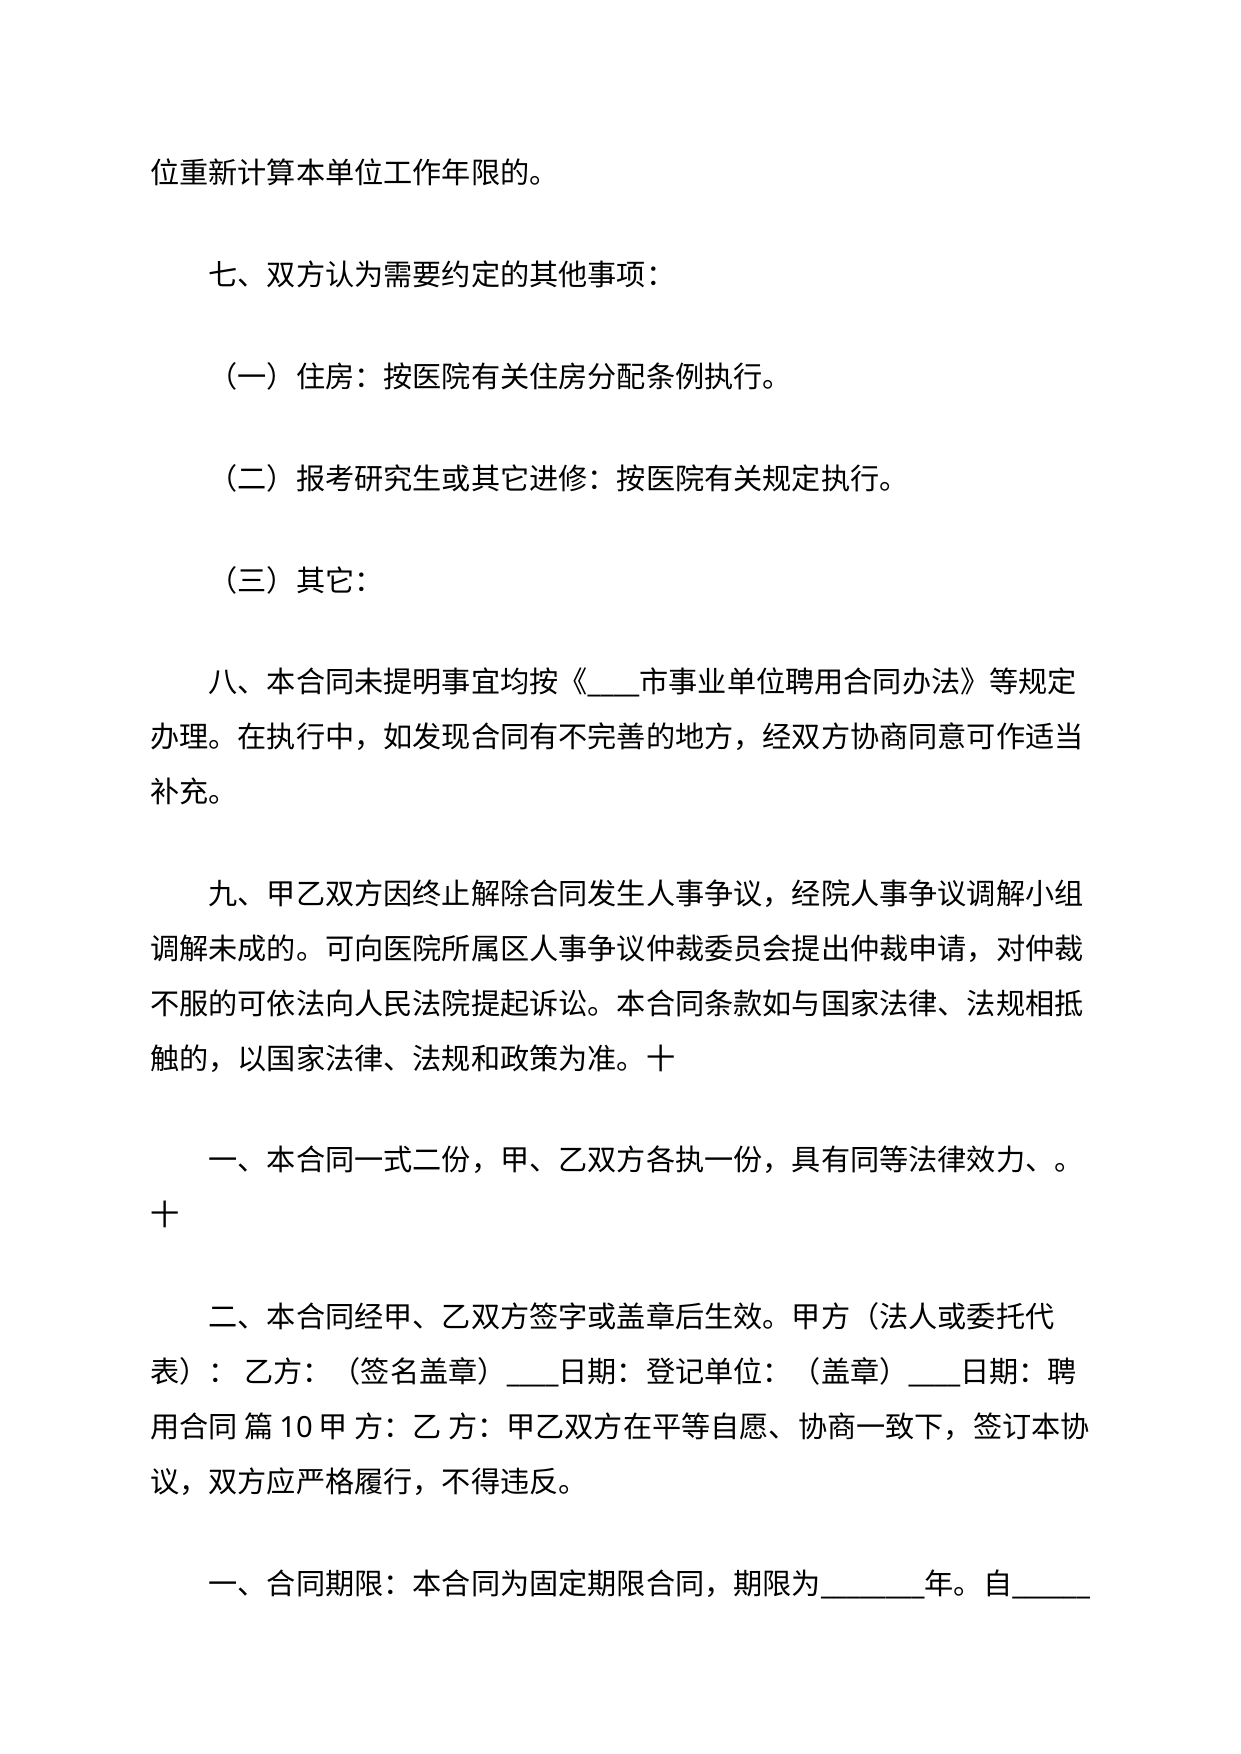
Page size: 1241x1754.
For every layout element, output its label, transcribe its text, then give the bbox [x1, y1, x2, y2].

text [150, 1560, 1090, 1603]
text （一）住房：按医院有关住房分配条例执行。 [150, 353, 1090, 396]
text 七、双方认为需要约定的其他事项： [150, 252, 1090, 294]
text （二）报考研究生或其它进修：按医院有关规定执行。 [150, 455, 1090, 498]
text 一、本合同一式二份，甲、乙双方各执一份，具有同等法律效力、。十 [150, 1137, 1090, 1234]
text 八、本合同未提明事宜均按《____市事业单位聘用合同办法》等规定办理。在执行中，如发现合同有不完善的地方，经双方协商同意可作适当补充。 [150, 659, 1090, 811]
text 九、甲乙双方因终止解除合同发生人事争议，经院人事争议调解小组调解未成的。可向医院所属区人事争议仲裁委员会提出仲裁申请，对仲裁不服的可依法向人民法院提起诉讼。本合同条款如与国家法律、法规相抵触的，以国家法律、法规和政策为准。十 [150, 871, 1090, 1077]
text 二、本合同经甲、乙双方签字或盖章后生效。甲方（法人或委托代表）： 乙方：（签名盖章）____日期：登记单位：（盖章）____日期：聘用合同 篇10甲 方：乙 方：甲乙双方在平等自愿、协商一致下，签订本协议，双方应严格履行，不得违反。 [150, 1294, 1090, 1501]
text （三）其它： [150, 557, 1090, 599]
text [150, 150, 1090, 192]
